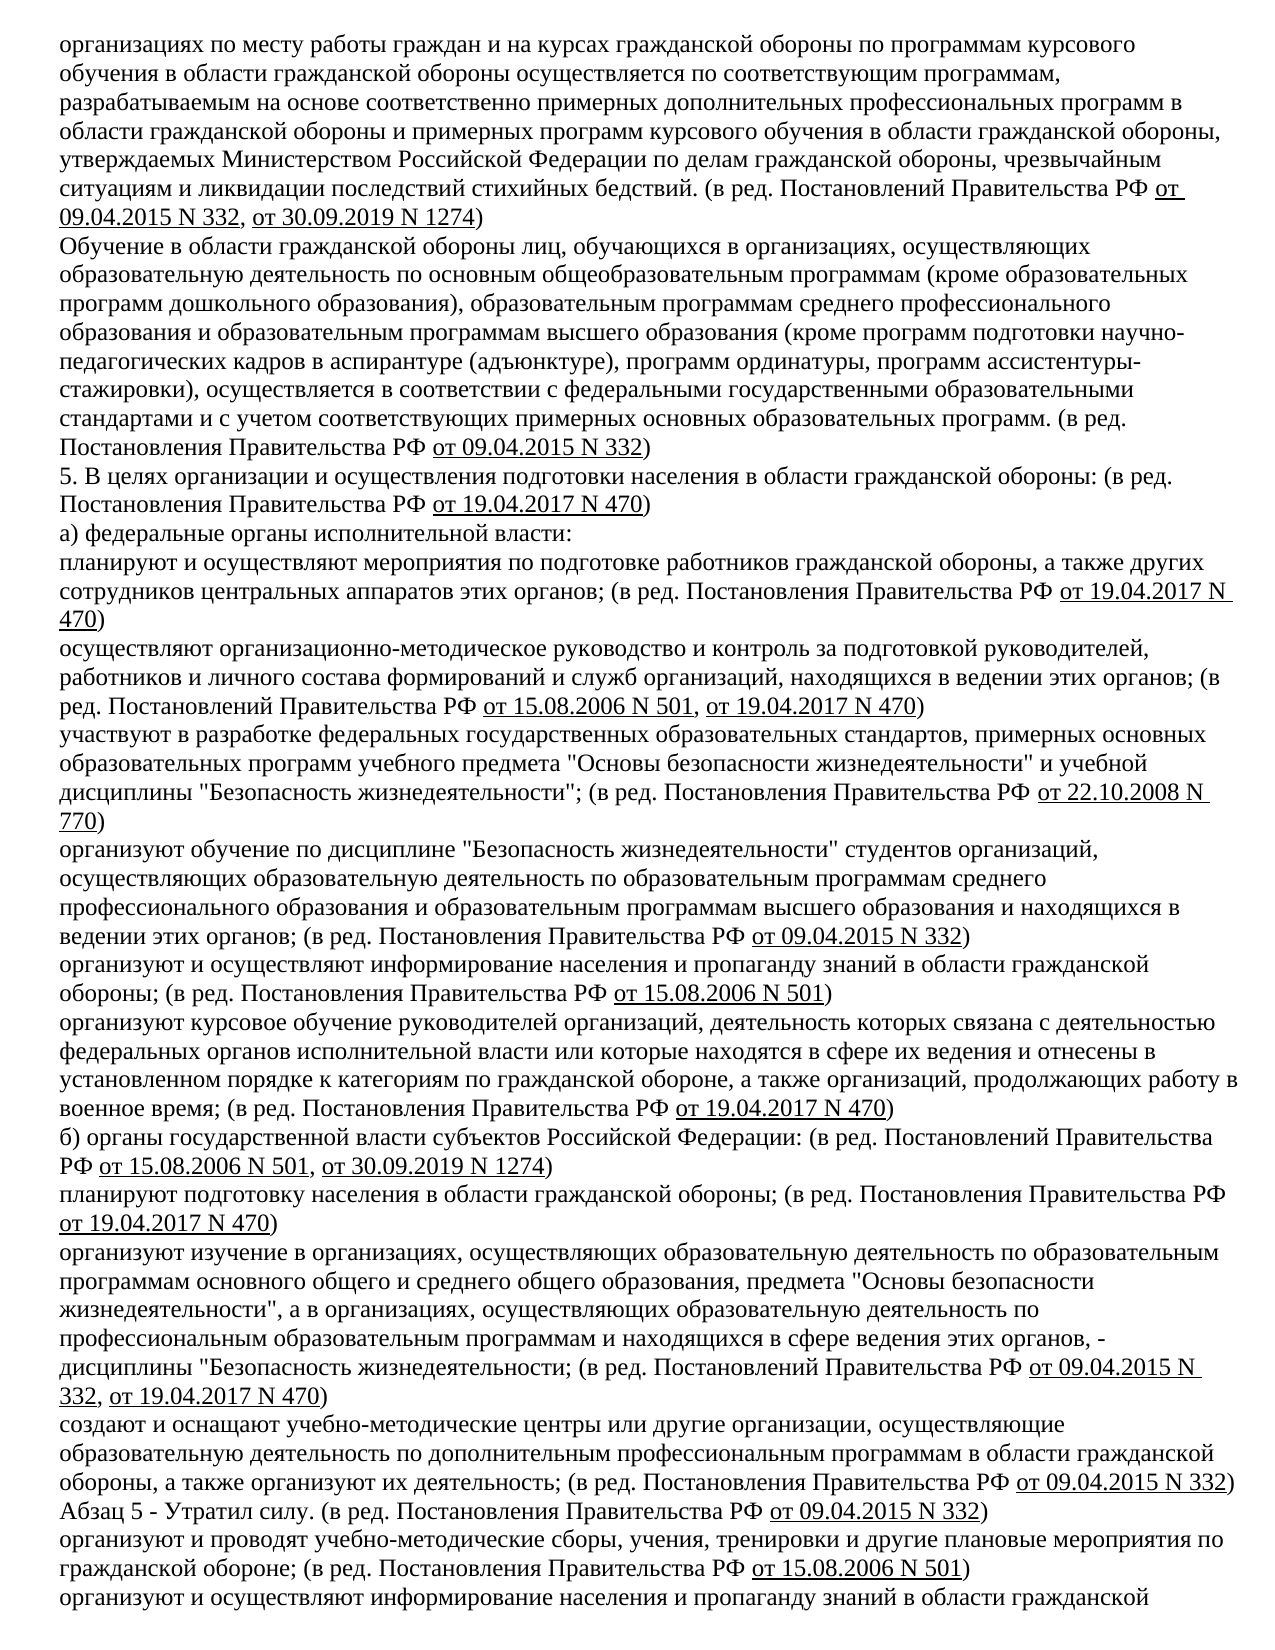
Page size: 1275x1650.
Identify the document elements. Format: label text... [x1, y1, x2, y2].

text 5. В целях организации и осуществления подготовки населения в области гражданской обороны: (в ред. Постановления Правительства РФ от 19.04.2017 N 470) [59, 461, 1240, 518]
text планируют и осуществляют мероприятия по подготовке работников гражданской обороны, а также других сотрудников центральных аппаратов этих органов; (в ред. Постановления Правительства РФ от 19.04.2017 N 470) [59, 547, 1240, 633]
text организуют и проводят учебно-методические сборы, учения, тренировки и другие плановые мероприятия по гражданской обороне; (в ред. Постановления Правительства РФ от 15.08.2006 N 501) [59, 1524, 1240, 1582]
text организуют изучение в организациях, осуществляющих образовательную деятельность по образовательным программам основного общего и среднего общего образования, предмета "Основы безопасности жизнедеятельности", а в организациях, осуществляющих образовательную деятельность по профессиональным образовательным программам и находящихся в сфере ведения этих органов, - дисциплины "Безопасность жизнедеятельности; (в ред. Постановлений Правительства РФ от 09.04.2015 N 332, от 19.04.2017 N 470) [59, 1237, 1240, 1409]
text планируют подготовку населения в области гражданской обороны; (в ред. Постановления Правительства РФ от 19.04.2017 N 470) [59, 1179, 1240, 1237]
text организуют курсовое обучение руководителей организаций, деятельность которых связана с деятельностью федеральных органов исполнительной власти или которые находятся в сфере их ведения и отнесены в установленном порядке к категориям по гражданской обороне, а также организаций, продолжающих работу в военное время; (в ред. Постановления Правительства РФ от 19.04.2017 N 470) [59, 1007, 1240, 1122]
text Абзац 5 - Утратил силу. (в ред. Постановления Правительства РФ от 09.04.2015 N 332) [59, 1496, 1240, 1524]
text участвуют в разработке федеральных государственных образовательных стандартов, примерных основных образовательных программ учебного предмета "Основы безопасности жизнедеятельности" и учебной дисциплины "Безопасность жизнедеятельности"; (в ред. Постановления Правительства РФ от 22.10.2008 N 770) [59, 719, 1240, 834]
text б) органы государственной власти субъектов Российской Федерации: (в ред. Постановлений Правительства РФ от 15.08.2006 N 501, от 30.09.2019 N 1274) [59, 1122, 1240, 1179]
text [59, 1582, 1240, 1611]
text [59, 29, 1240, 231]
text создают и оснащают учебно-методические центры или другие организации, осуществляющие образовательную деятельность по дополнительным профессиональным программам в области гражданской обороны, а также организуют их деятельность; (в ред. Постановления Правительства РФ от 09.04.2015 N 332) [59, 1409, 1240, 1496]
text организуют обучение по дисциплине "Безопасность жизнедеятельности" студентов организаций, осуществляющих образовательную деятельность по образовательным программам среднего профессионального образования и образовательным программам высшего образования и находящихся в ведении этих органов; (в ред. Постановления Правительства РФ от 09.04.2015 N 332) [59, 834, 1240, 949]
text Обучение в области гражданской обороны лиц, обучающихся в организациях, осуществляющих образовательную деятельность по основным общеобразовательным программам (кроме образовательных программ дошкольного образования), образовательным программам среднего профессионального образования и образовательным программам высшего образования (кроме программ подготовки научно-педагогических кадров в аспирантуре (адъюнктуре), программ ординатуры, программ ассистентуры-стажировки), осуществляется в соответствии с федеральными государственными образовательными стандартами и с учетом соответствующих примерных основных образовательных программ. (в ред. Постановления Правительства РФ от 09.04.2015 N 332) [59, 231, 1240, 461]
text осуществляют организационно-методическое руководство и контроль за подготовкой руководителей, работников и личного состава формирований и служб организаций, находящихся в ведении этих органов; (в ред. Постановлений Правительства РФ от 15.08.2006 N 501, от 19.04.2017 N 470) [59, 633, 1240, 719]
text а) федеральные органы исполнительной власти: [59, 518, 1240, 547]
